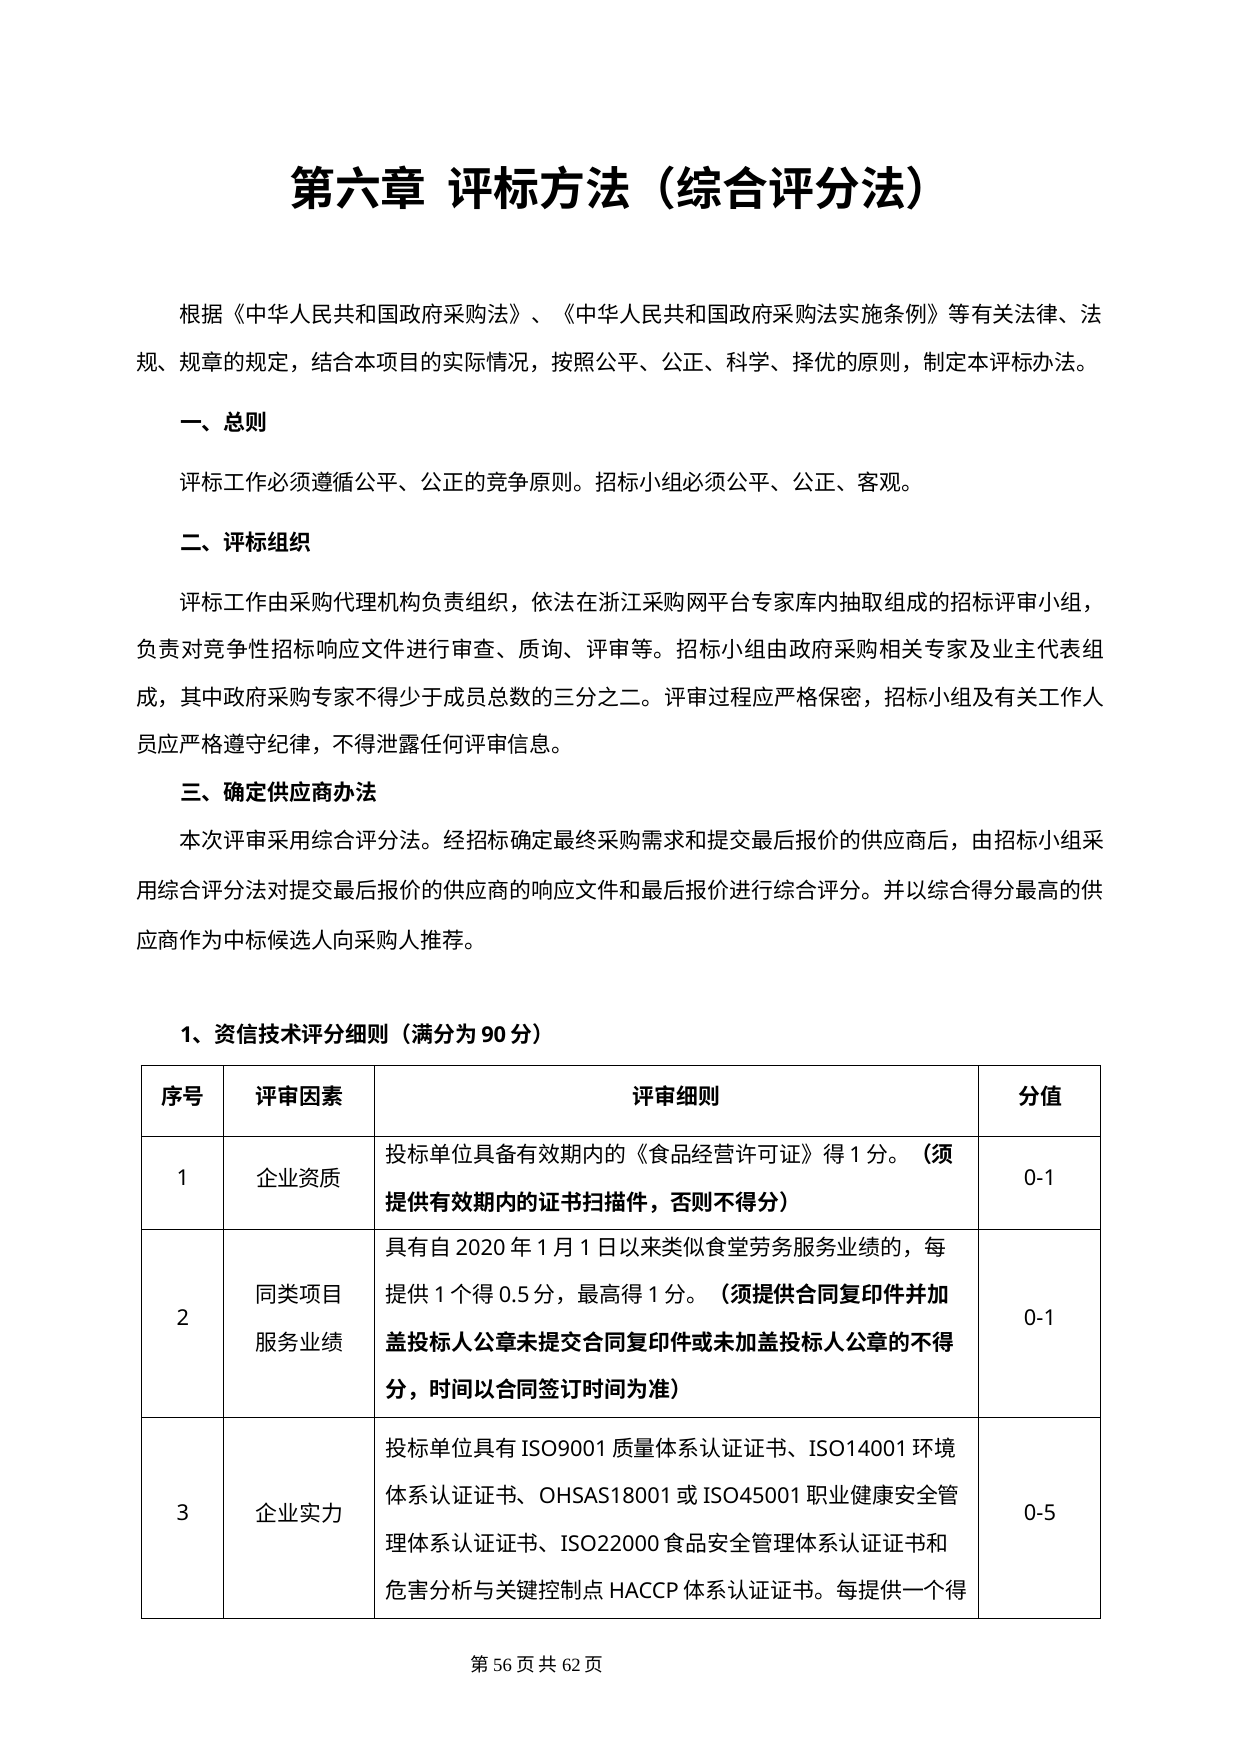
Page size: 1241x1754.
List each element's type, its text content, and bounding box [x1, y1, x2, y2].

text 1、资信技术评分细则（满分为90分） [136, 1017, 1104, 1049]
table_cell 同类项目 服务业绩 [224, 1230, 374, 1417]
text 根据《中华人民共和国政府采购法》、《中华人民共和国政府采购法实施条例》等有关法律、法规、规章的规定，结合本项目的实际情况，按照公平、公正、科学、择优的原则，制定本评标办法。 [136, 297, 1104, 376]
text 评标工作必须遵循公平、公正的竞争原则。招标小组必须公平、公正、客观。 [136, 464, 1104, 496]
table_cell 企业资质 [224, 1137, 374, 1229]
text 评标工作由采购代理机构负责组织，依法在浙江采购网平台专家库内抽取组成的招标评审小组，负责对竞争性招标响应文件进行审查、质询、评审等。招标小组由政府采购相关专家及业主代表组成，其中政府采购专家不得少于成员总数的三分之二。评审过程应严格保密，招标小组及有关工作人员应严格遵守纪律，不得泄露任何评审信息。 [136, 584, 1104, 759]
table_cell 2 [142, 1230, 223, 1417]
table_header 分值 [979, 1066, 1100, 1136]
text 第六章 评标方法（综合评分法） [136, 152, 1104, 219]
table_cell 0-5 [979, 1418, 1100, 1618]
text 本次评审采用综合评分法。经招标确定最终采购需求和提交最后报价的供应商后，由招标小组采用综合评分法对提交最后报价的供应商的响应文件和最后报价进行综合评分。并以综合得分最高的供应商作为中标候选人向采购人推荐。 [136, 822, 1104, 955]
table_cell 1 [142, 1137, 223, 1229]
table_cell 0-1 [979, 1137, 1100, 1229]
table_cell 投标单位具备有效期内的《食品经营许可证》得1分。（须提供有效期内的证书扫描件，否则不得分） [375, 1137, 978, 1229]
table_cell 具有自2020年1月1日以来类似食堂劳务服务业绩的，每提供1个得0.5分，最高得1分。（须提供合同复印件并加盖投标人公章未提交合同复印件或未加盖投标人公章的不得分，时间以合同签订时间为准） [375, 1230, 978, 1417]
table_header 评审因素 [224, 1066, 374, 1136]
table_cell 企业实力 [224, 1418, 374, 1618]
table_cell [375, 1418, 978, 1618]
table_header 序号 [142, 1066, 223, 1136]
table_cell 3 [142, 1418, 223, 1618]
table_header 评审细则 [375, 1066, 978, 1136]
text 一、总则 [136, 404, 1104, 436]
text 三、确定供应商办法 [136, 774, 1104, 806]
table_cell 0-1 [979, 1230, 1100, 1417]
text 二、评标组织 [136, 524, 1104, 556]
